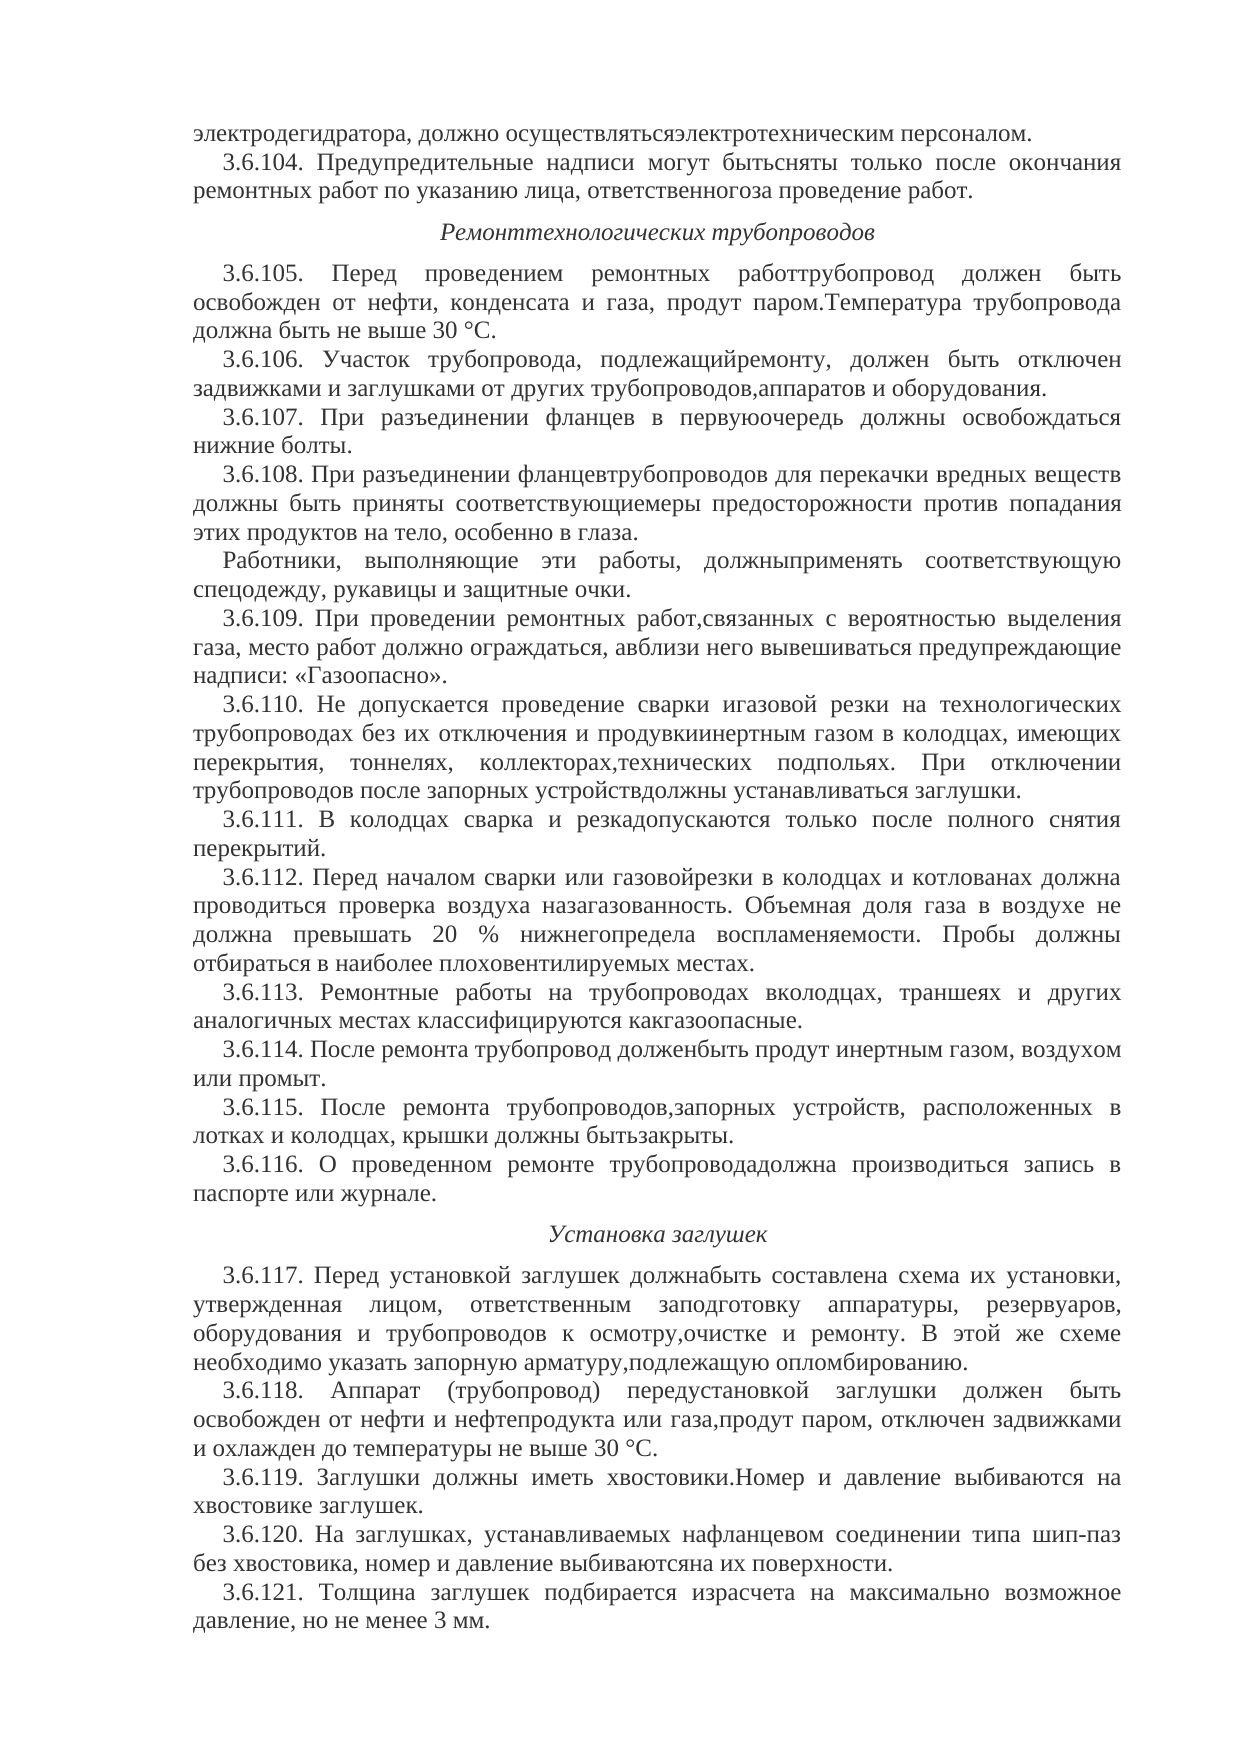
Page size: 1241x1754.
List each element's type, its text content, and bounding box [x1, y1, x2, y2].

text 3.6.104. Предупредительные надписи могут бытьсняты только после окончания ремонтных работ по указанию лица, ответственногоза проведение работ. [193, 147, 1122, 204]
text 3.6.110. Не допускается проведение сварки игазовой резки на технологических трубопроводах без их отключения и продувкиинертным газом в колодцах, имеющих перекрытия, тоннелях, коллекторах,технических подпольях. При отключении трубопроводов после запорных устройствдолжны устанавливаться заглушки. [193, 689, 1122, 804]
text Установка заглушек [193, 1219, 1122, 1248]
text 3.6.116. О проведенном ремонте трубопроводадолжна производиться запись в паспорте или журнале. [193, 1149, 1122, 1207]
text 3.6.107. При разъединении фланцев в первуюочередь должны освобождаться нижние болты. [193, 402, 1122, 459]
text 3.6.105. Перед проведением ремонтных работтрубопровод должен быть освобожден от нефти, конденсата и газа, продут паром.Температура трубопровода должна быть не выше 30 °С. [193, 258, 1122, 344]
text 3.6.111. В колодцах сварка и резкадопускаются только после полного снятия перекрытий. [193, 804, 1122, 862]
text 3.6.109. При проведении ремонтных работ,связанных с вероятностью выделения газа, место работ должно ограждаться, авблизи него вывешиваться предупреждающие надписи: «Газоопасно». [193, 603, 1122, 689]
text 3.6.119. Заглушки должны иметь хвостовики.Номер и давление выбиваются на хвостовике заглушек. [193, 1462, 1122, 1519]
text 3.6.117. Перед установкой заглушек должнабыть составлена схема их установки, утвержденная лицом, ответственным заподготовку аппаратуры, резервуаров, оборудования и трубопроводов к осмотру,очистке и ремонту. В этой же схеме необходимо указать запорную арматуру,подлежащую опломбированию. [193, 1261, 1122, 1376]
text 3.6.106. Участок трубопровода, подлежащийремонту, должен быть отключен задвижками и заглушками от других трубопроводов,аппаратов и оборудования. [193, 344, 1122, 402]
text 3.6.113. Ремонтные работы на трубопроводах вколодцах, траншеях и других аналогичных местах классифицируются какгазоопасные. [193, 977, 1122, 1034]
text Ремонттехнологических трубопроводов [193, 217, 1122, 246]
text 3.6.108. При разъединении фланцевтрубопроводов для перекачки вредных веществ должны быть приняты соответствующиемеры предосторожности против попадания этих продуктов на тело, особенно в глаза. [193, 459, 1122, 546]
text Работники, выполняющие эти работы, должныприменять соответствующую спецодежду, рукавицы и защитные очки. [193, 546, 1122, 603]
text 3.6.112. Перед началом сварки или газовойрезки в колодцах и котлованах должна проводиться проверка воздуха назагазованность. Объемная доля газа в воздухе не должна превышать 20 % нижнегопредела воспламеняемости. Пробы должны отбираться в наиболее плоховентилируемых местах. [193, 862, 1122, 977]
text 3.6.121. Толщина заглушек подбирается израсчета на максимально возможное давление, но не менее 3 мм. [193, 1577, 1122, 1634]
text 3.6.118. Аппарат (трубопровод) передустановкой заглушки должен быть освобожден от нефти и нефтепродукта или газа,продут паром, отключен задвижками и охлажден до температуры не выше 30 °С. [193, 1376, 1122, 1462]
text 3.6.120. На заглушках, устанавливаемых нафланцевом соединении типа шип-паз без хвостовика, номер и давление выбиваютсяна их поверхности. [193, 1519, 1122, 1577]
text 3.6.115. После ремонта трубопроводов,запорных устройств, расположенных в лотках и колодцах, крышки должны бытьзакрыты. [193, 1092, 1122, 1149]
text 3.6.114. После ремонта трубопровод долженбыть продут инертным газом, воздухом или промыт. [193, 1034, 1122, 1092]
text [193, 118, 1122, 147]
